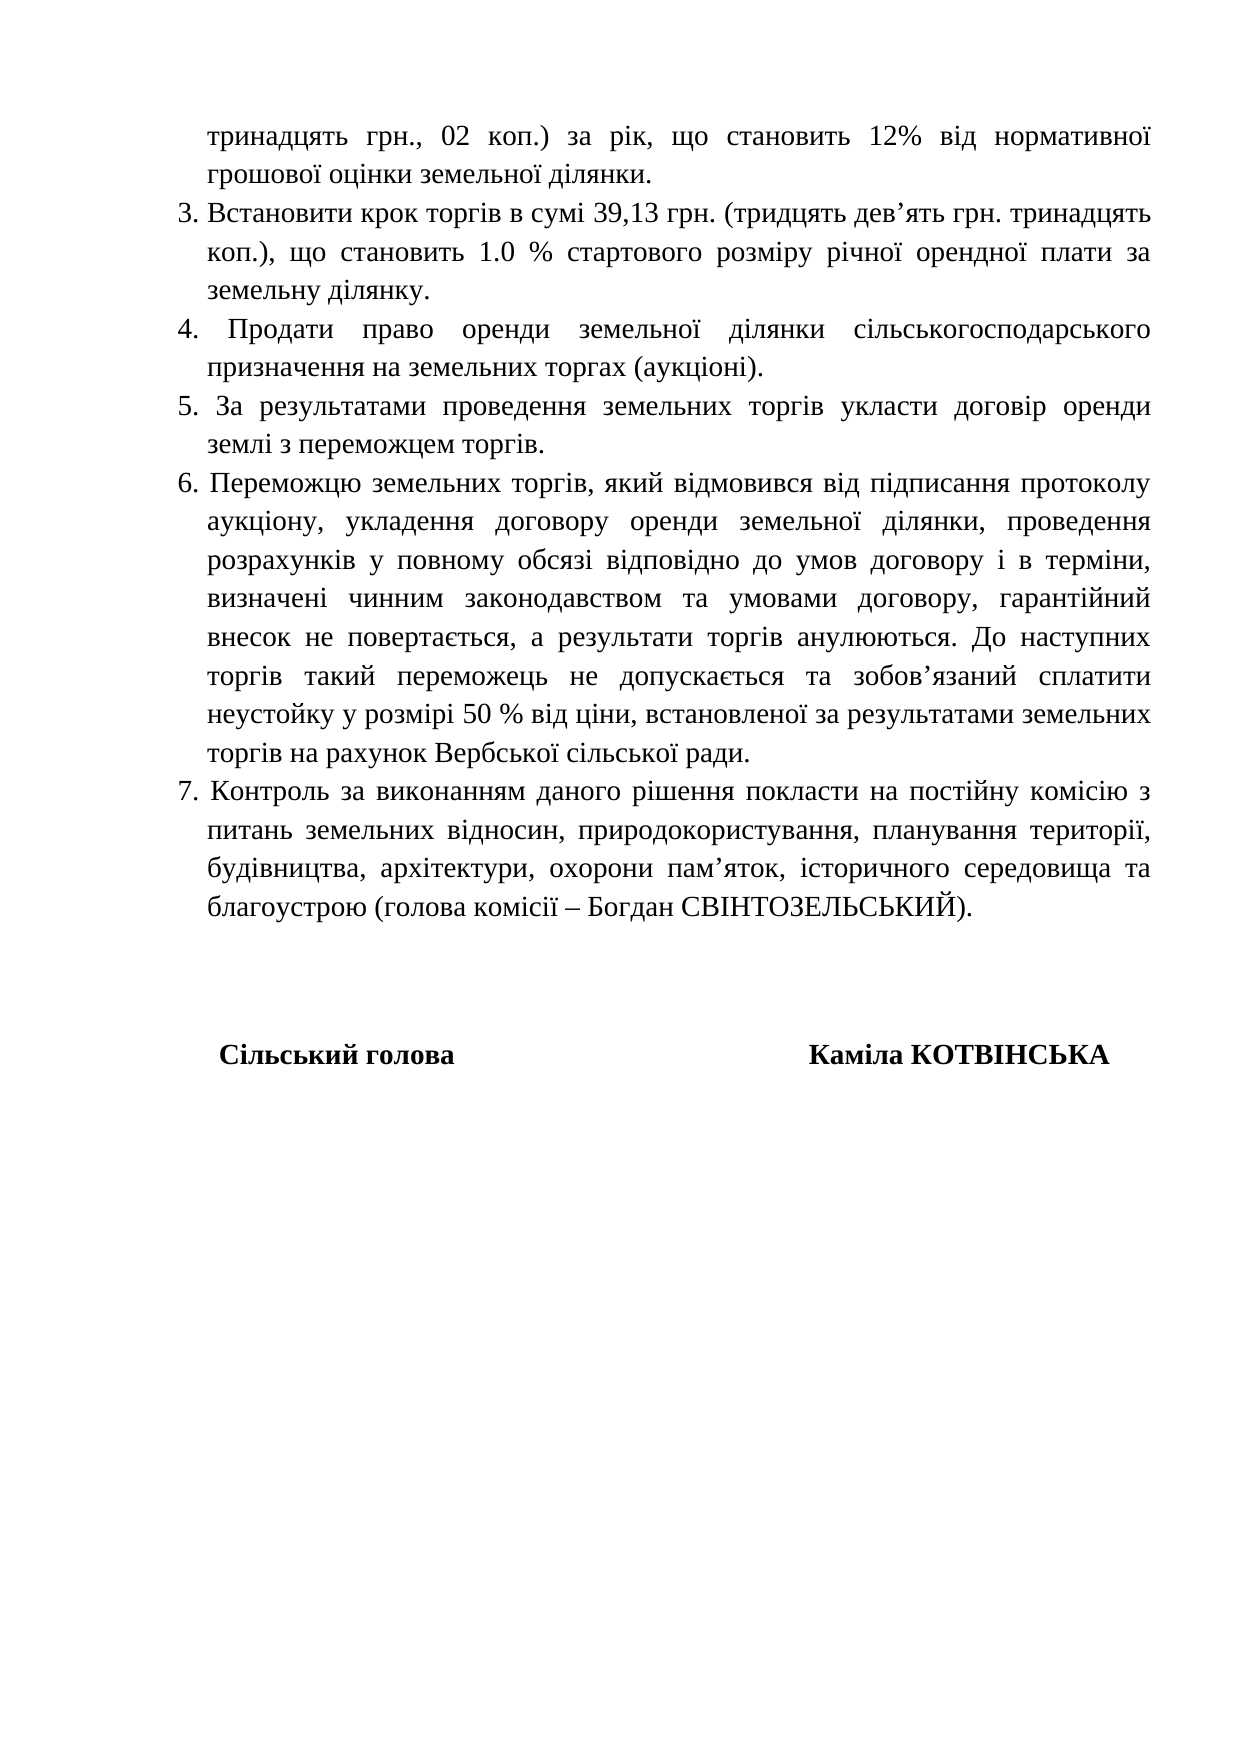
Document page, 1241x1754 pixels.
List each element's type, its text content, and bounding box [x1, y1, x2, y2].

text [177, 118, 1152, 190]
text 3. Встановити крок торгів в сумі 39,13 грн. (тридцять дев’ять грн. тринадцять коп.), що становить 1.0 % стартового розміру річної орендної плати за земельну ділянку. [177, 195, 1152, 306]
text Сільський голова Каміла КОТВІНСЬКА [177, 1037, 1152, 1071]
text 7. Контроль за виконанням даного рішення покласти на постійну комісію з питань земельних відносин, природокористування, планування території, будівництва, архітектури, охорони пам’яток, історичного середовища та благоустрою (голова комісії – Богдан СВІНТОЗЕЛЬСЬКИЙ). [177, 773, 1152, 922]
text 5. За результатами проведення земельних торгів укласти договір оренди землі з переможцем торгів. [177, 388, 1152, 460]
text 6. Переможцю земельних торгів, який відмовився від підписання протоколу аукціону, укладення договору оренди земельної ділянки, проведення розрахунків у повному обсязі відповідно до умов договору і в терміни, визначені чинним законодавством та умовами договору, гарантійний внесок не повертається, а результати торгів анулюються. До наступних торгів такий переможець не допускається та зобов’язаний сплатити неустойку у розмірі 50 % від ціни, встановленої за результатами земельних торгів на рахунок Вербської сільської ради. [177, 465, 1152, 768]
text 4. Продати право оренди земельної ділянки сільськогосподарського призначення на земельних торгах (аукціоні). [177, 311, 1152, 383]
